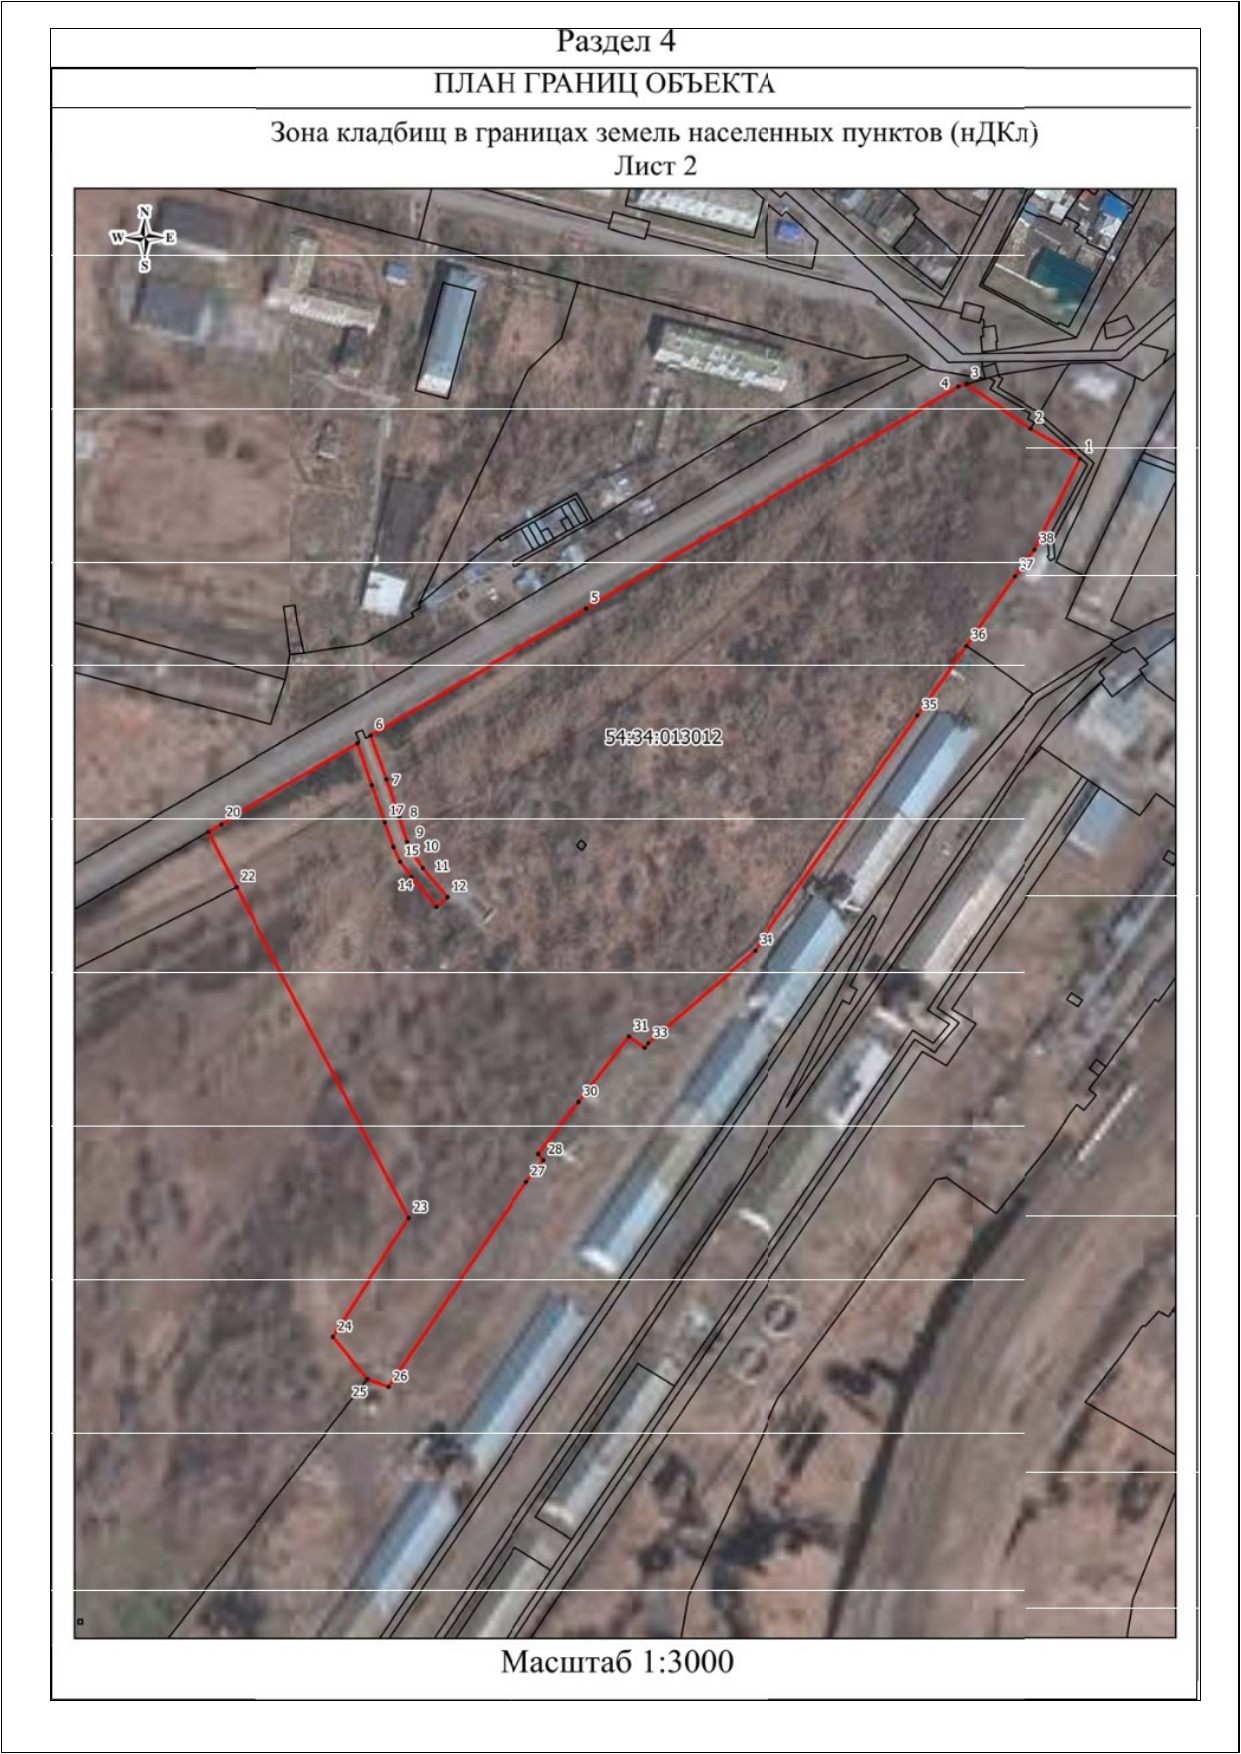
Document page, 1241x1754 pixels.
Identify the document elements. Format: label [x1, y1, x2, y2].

picture [51, 29, 1200, 1700]
